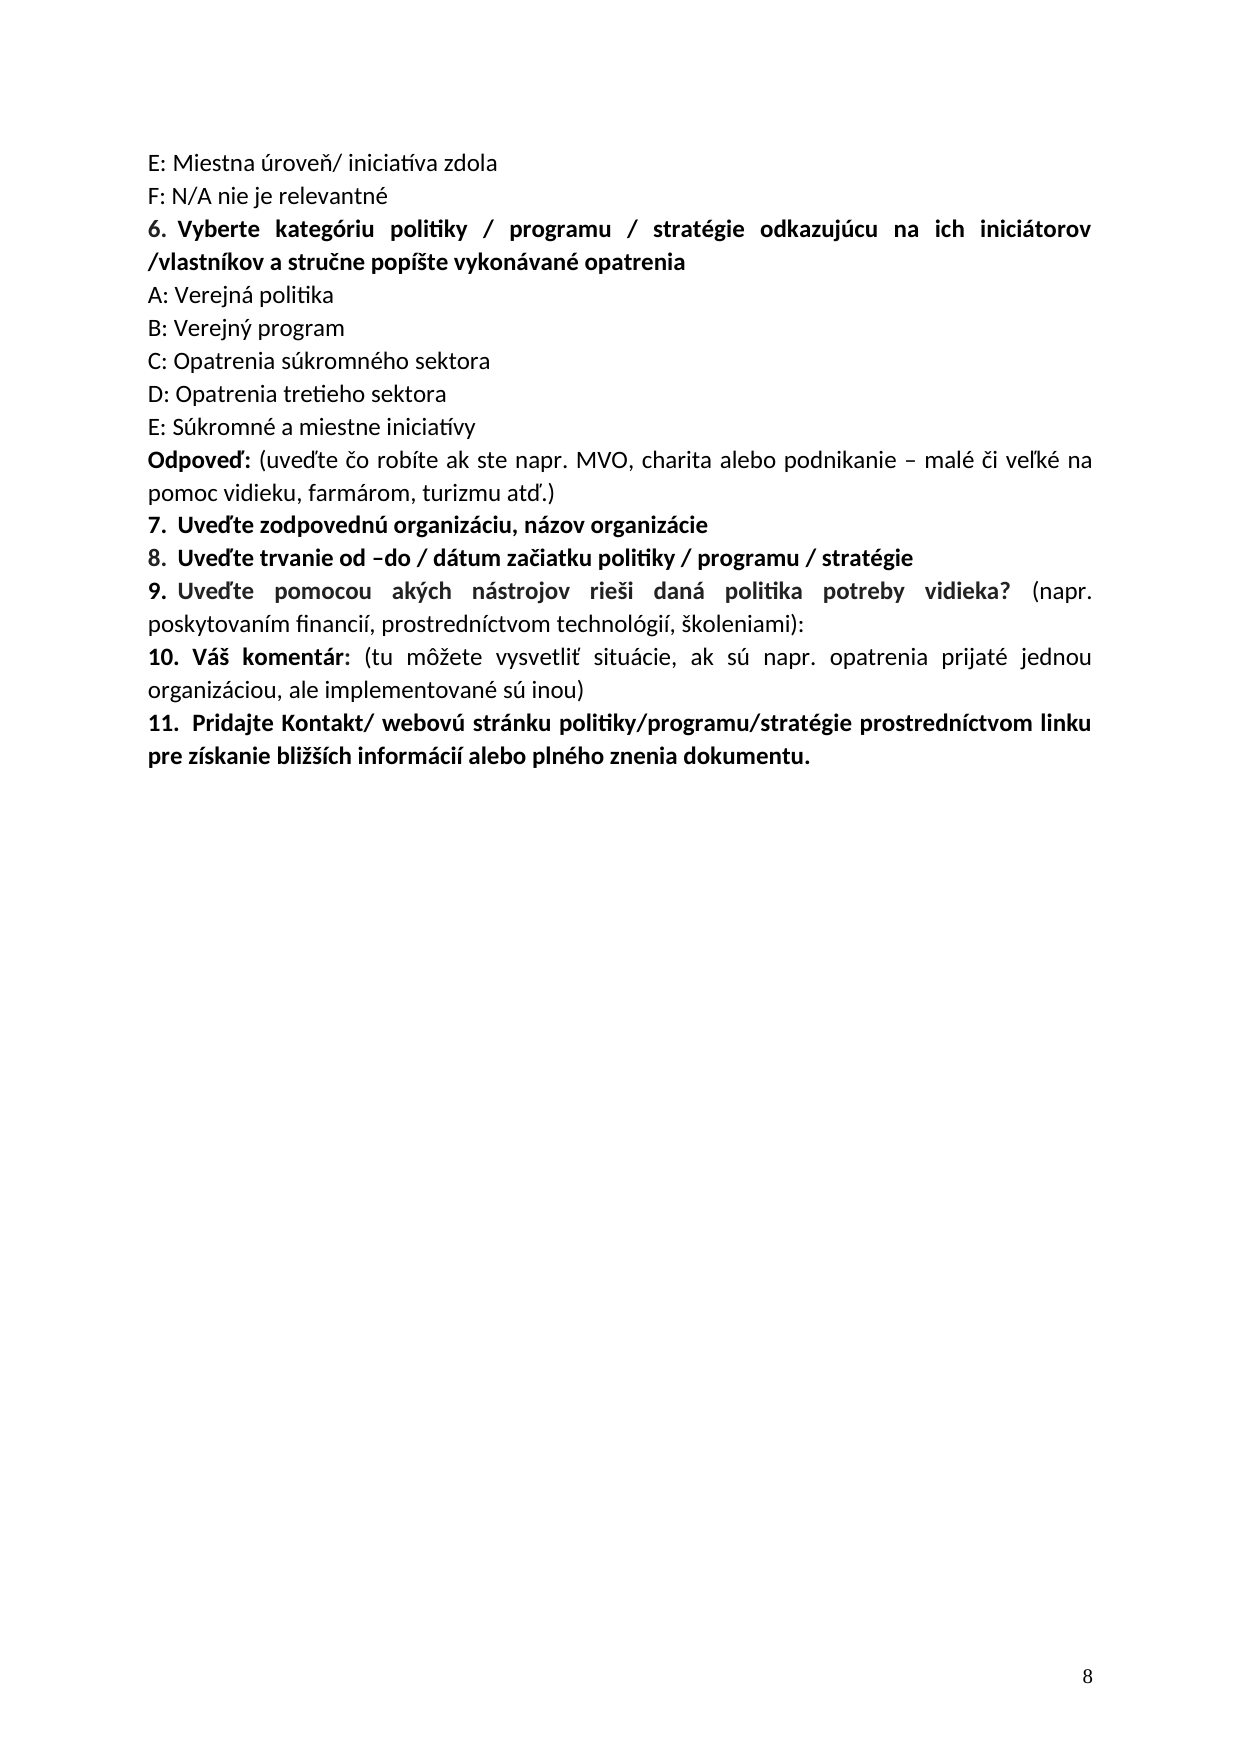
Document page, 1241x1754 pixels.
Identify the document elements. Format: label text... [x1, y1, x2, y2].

list Váš komentár: (tu môžete vysvetliť situácie, ak sú napr. opatrenia prijaté jednou organizáciou, ale implementované sú inou) [148, 641, 1093, 705]
list Pridajte Kontakt/ webovú stránku politiky/programu/stratégie prostredníctvom linku pre získanie bližších informácií alebo plného znenia dokumentu. [148, 707, 1093, 771]
list Uveďte pomocou akých nástrojov rieši daná politika potreby vidieka? (napr. poskytovaním financií, prostredníctvom technológií, školeniami): [148, 576, 1093, 639]
list Vyberte kategóriu politiky / programu / stratégie odkazujúcu na ich iniciátorov /vlastníkov a stručne popíšte vykonávané opatrenia [148, 213, 1093, 277]
list F: N/A nie je relevantné [148, 181, 1093, 211]
list D: Opatrenia tretieho sektora [148, 378, 1093, 408]
list B: Verejný program [148, 312, 1093, 343]
list E: Súkromné ​​a miestne iniciatívy [148, 411, 1093, 441]
list C: Opatrenia súkromného sektora [148, 345, 1093, 376]
list E: Miestna úroveň/ iniciatíva zdola [148, 148, 1093, 178]
list Odpoveď: (uveďte čo robíte ak ste napr. MVO, charita alebo podnikanie – malé či veľké na pomoc vidieku, farmárom, turizmu atď.) [148, 444, 1093, 507]
list Uveďte trvanie od –do / dátum začiatku politiky / programu / stratégie [148, 543, 1093, 573]
list A: Verejná politika [148, 279, 1093, 310]
list Uveďte zodpovednú organizáciu, názov organizácie [148, 510, 1093, 540]
